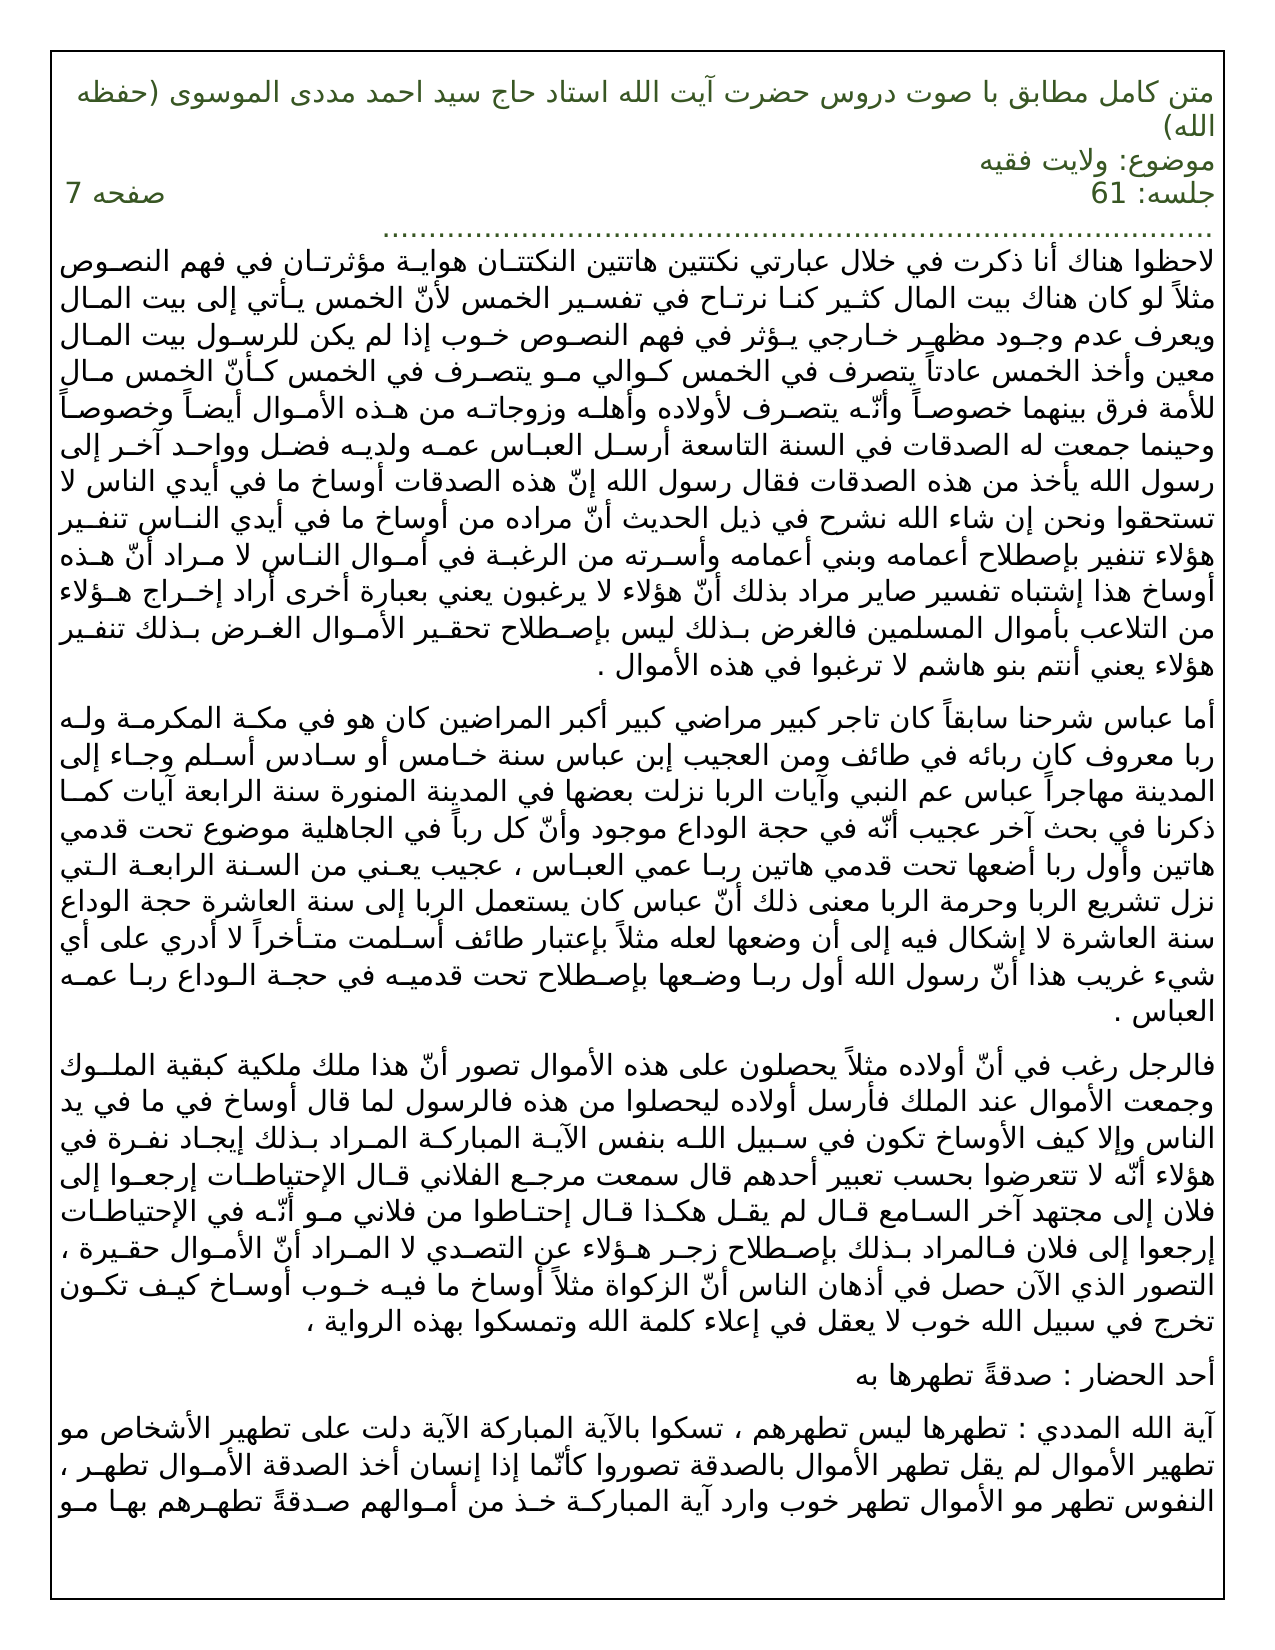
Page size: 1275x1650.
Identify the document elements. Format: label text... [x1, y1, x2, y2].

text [59, 1411, 1216, 1519]
text أما عباس شرحنا سابقاً كان تاجر كبير مراضي كبير أكبر المراضين كان هو في مكة المكرمة وله ربا معروف كان ربائه في طائف ومن العجيب إبن عباس سنة خامس أو سادس أسلم وجاء إلى المدينة مهاجراً عباس عم النبي وآيات الربا نزلت بعضها في المدينة المنورة سنة الرابعة آيات كما ذكرنا في بحث آخر عجيب أنّه في حجة الوداع موجود وأنّ كل رباً في الجاهلية موضوع تحت قدمي هاتين وأول ربا أضعها تحت قدمي هاتين ربا عمي العباس ، عجيب يعني من السنة الرابعة التي نزل تشريع الربا وحرمة الربا معنى ذلك أنّ عباس كان يستعمل الربا إلى سنة العاشرة حجة الوداع سنة العاشرة لا إشكال فيه إلى أن وضعها لعله مثلاً بإعتبار طائف أسلمت متأخراً لا أدري على أي شيء غريب هذا أنّ رسول الله أول ربا وضعها بإصطلاح تحت قدميه في حجة الوداع ربا عمه العباس . [59, 701, 1216, 1029]
text أحد الحضار : صدقةً تطهرها به [59, 1358, 1216, 1392]
text فالرجل رغب في أنّ أولاده مثلاً يحصلون على هذه الأموال تصور أنّ هذا ملك ملكية كبقية الملوك وجمعت الأموال عند الملك فأرسل أولاده ليحصلوا من هذه فالرسول لما قال أوساخ في ما في يد الناس وإلا كيف الأوساخ تكون في سبيل الله بنفس الآية المباركة المراد بذلك إيجاد نفرة في هؤلاء أنّه لا تتعرضوا بحسب تعبير أحدهم قال سمعت مرجع الفلاني قال الإحتياطات إرجعوا إلى فلان إلى مجتهد آخر السامع قال لم يقل هكذا قال إحتاطوا من فلاني مو أنّه في الإحتياطات إرجعوا إلى فلان فالمراد بذلك بإصطلاح زجر هؤلاء عن التصدي لا المراد أنّ الأموال حقيرة ، التصور الذي الآن حصل في أذهان الناس أنّ الزكواة مثلاً أوساخ ما فيه خوب أوساخ كيف تكون تخرج في سبيل الله خوب لا يعقل في إعلاء كلمة الله وتمسكوا بهذه الرواية ، [59, 1048, 1216, 1339]
text لاحظوا هناك أنا ذكرت في خلال عبارتي نكتتين هاتتين النكتتان هواية مؤثرتان في فهم النصوص مثلاً لو كان هناك بيت المال كثير كنا نرتاح في تفسير الخمس لأنّ الخمس يأتي إلى بيت المال ويعرف عدم وجود مظهر خارجي يؤثر في فهم النصوص خوب إذا لم يكن للرسول بيت المال معين وأخذ الخمس عادتاً يتصرف في الخمس كوالي مو يتصرف في الخمس كأنّ الخمس مال للأمة فرق بينهما خصوصاً وأنّه يتصرف لأولاده وأهله وزوجاته من هذه الأموال أيضاً وخصوصاً وحينما جمعت له الصدقات في السنة التاسعة أرسل العباس عمه ولديه فضل وواحد آخر إلى رسول الله يأخذ من هذه الصدقات فقال رسول الله إنّ هذه الصدقات أوساخ ما في أيدي الناس لا تستحقوا ونحن إن شاء الله نشرح في ذيل الحديث أنّ مراده من أوساخ ما في أيدي الناس تنفير هؤلاء تنفير بإصطلاح أعمامه وبني أعمامه وأسرته من الرغبة في أموال الناس لا مراد أنّ هذه أوساخ هذا إشتباه تفسير صاير مراد بذلك أنّ هؤلاء لا يرغبون يعني بعبارة أخرى أراد إخراج هؤلاء من التلاعب بأموال المسلمين فالغرض بذلك ليس بإصطلاح تحقير الأموال الغرض بذلك تنفير هؤلاء يعني أنتم بنو هاشم لا ترغبوا في هذه الأموال . [59, 245, 1216, 682]
